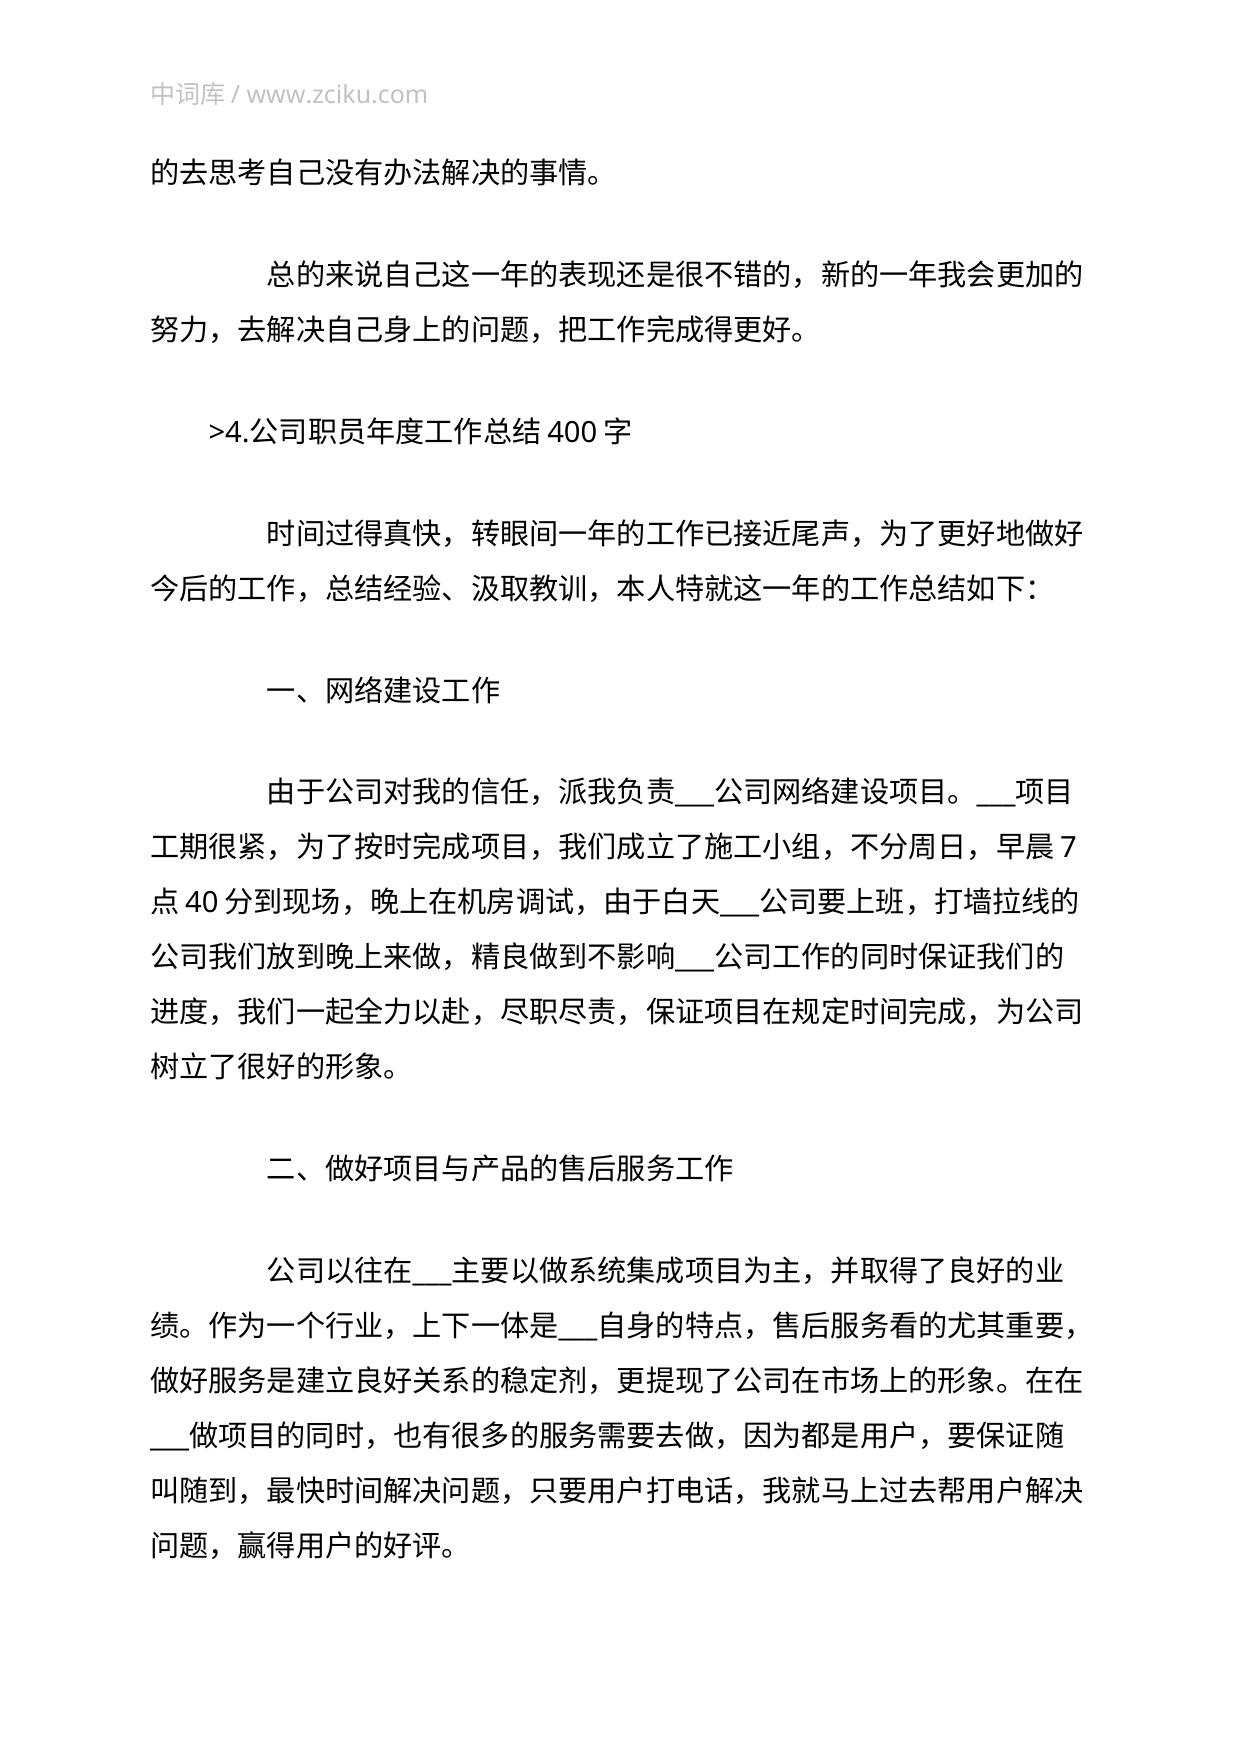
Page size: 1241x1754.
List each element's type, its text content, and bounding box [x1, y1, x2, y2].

text 总的来说自己这一年的表现还是很不错的，新的一年我会更加的努力，去解决自己身上的问题，把工作完成得更好。 [150, 252, 1090, 349]
text 由于公司对我的信任，派我负责___公司网络建设项目。___项目工期很紧，为了按时完成项目，我们成立了施工小组，不分周日，早晨7点40分到现场，晚上在机房调试，由于白天___公司要上班，打墙拉线的公司我们放到晚上来做，精良做到不影响___公司工作的同时保证我们的进度，我们一起全力以赴，尽职尽责，保证项目在规定时间完成，为公司树立了很好的形象。 [150, 769, 1090, 1086]
text 二、做好项目与产品的售后服务工作 [150, 1146, 1090, 1188]
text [150, 150, 1090, 192]
text >4.公司职员年度工作总结400字 [150, 408, 1090, 451]
text 公司以往在___主要以做系统集成项目为主，并取得了良好的业绩。作为一个行业，上下一体是___自身的特点，售后服务看的尤其重要，做好服务是建立良好关系的稳定剂，更提现了公司在市场上的形象。在在___做项目的同时，也有很多的服务需要去做，因为都是用户，要保证随叫随到，最快时间解决问题，只要用户打电话，我就马上过去帮用户解决问题，赢得用户的好评。 [150, 1247, 1090, 1564]
text 一、网络建设工作 [150, 667, 1090, 709]
text 时间过得真快，转眼间一年的工作已接近尾声，为了更好地做好今后的工作，总结经验、汲取教训，本人特就这一年的工作总结如下： [150, 510, 1090, 608]
